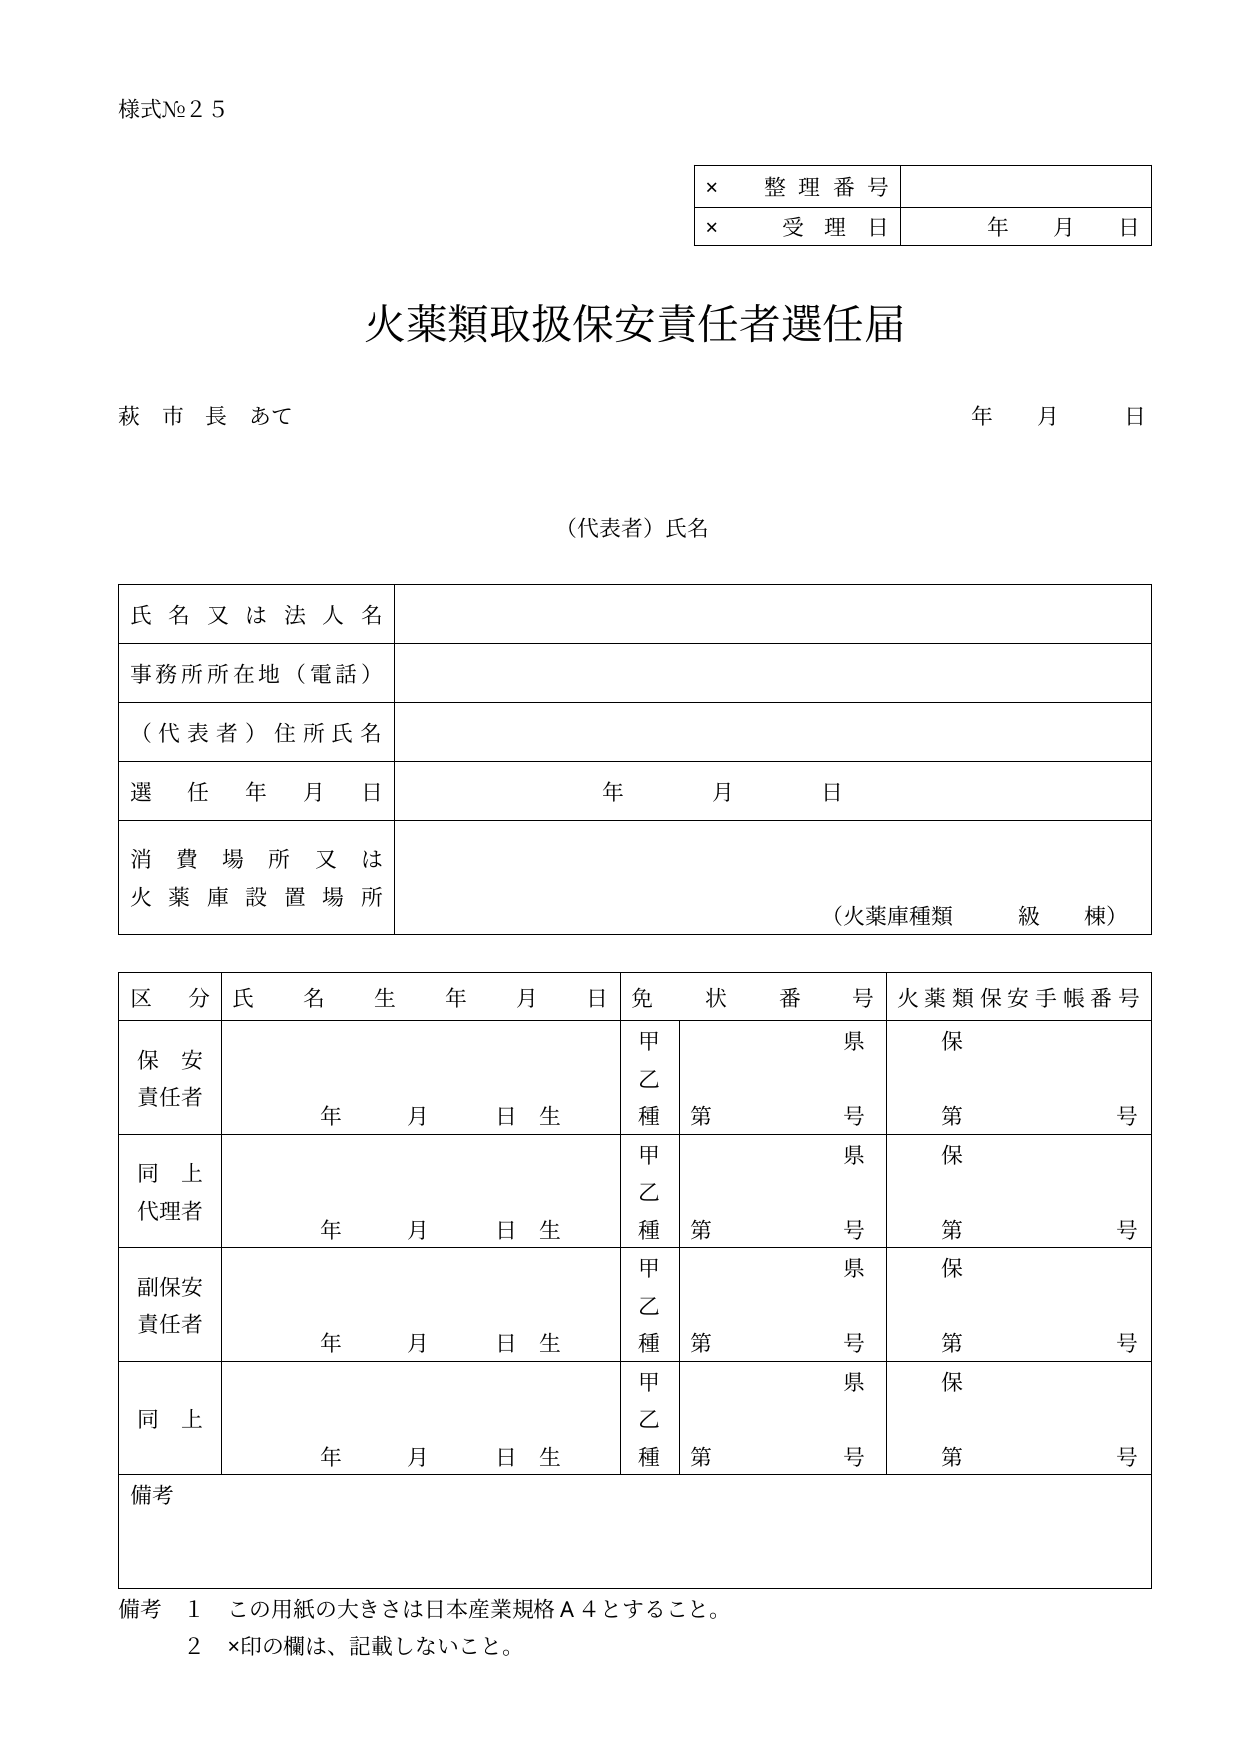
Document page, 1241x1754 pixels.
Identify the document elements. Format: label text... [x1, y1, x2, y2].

table_cell 保 第 号 [887, 1021, 1151, 1134]
table_cell 県 第 号 [680, 1248, 886, 1361]
table_cell 年 月 日 生 [222, 1362, 620, 1474]
table_cell 保 安 責任者 [119, 1021, 221, 1134]
table_cell 消費場所又は 火薬庫設置場所 [119, 821, 394, 933]
table_cell × 受理日 [695, 208, 900, 245]
table_cell 県 第 号 [680, 1135, 886, 1247]
table_cell 年 月 日 生 [222, 1135, 620, 1247]
table_header 免状番号 [621, 973, 886, 1020]
table_cell 甲 乙 種 [621, 1021, 679, 1134]
table_cell 選任年月日 [119, 762, 394, 820]
table_cell 甲 乙 種 [621, 1135, 679, 1247]
table_cell 同 上 代理者 [119, 1135, 221, 1247]
table_cell 保 第 号 [887, 1362, 1151, 1474]
text 様式№２５ [118, 89, 1152, 127]
table_cell 同 上 [119, 1362, 221, 1474]
text ２ ×印の欄は、記載しないこと。 [118, 1626, 1152, 1664]
table_header 区分 [119, 973, 221, 1020]
table_header [395, 585, 1151, 643]
table_header [901, 166, 1151, 207]
text 備考 １ この用紙の大きさは日本産業規格A４とすること。 [118, 1589, 1152, 1626]
table_cell 県 第 号 [680, 1362, 886, 1474]
table_cell 甲 乙 種 [621, 1248, 679, 1361]
table_cell （火薬庫種類 級 棟） [395, 821, 1151, 933]
table_cell 県 第 号 [680, 1021, 886, 1134]
table_cell 備考 [119, 1475, 1151, 1588]
text （代表者）氏名 [118, 509, 1152, 546]
table_cell [395, 644, 1151, 702]
table_cell 年 月 日 生 [222, 1021, 620, 1134]
table_header 氏名生年月日 [222, 973, 620, 1020]
table_cell 甲 乙 種 [621, 1362, 679, 1474]
table_cell 保 第 号 [887, 1248, 1151, 1361]
table_header × 整理番号 [695, 166, 900, 207]
text 萩 市 長 あて 年 月 日 [118, 396, 1152, 434]
table_cell 年 月 日 [395, 762, 1151, 820]
table_cell 事務所所在地（電話） [119, 644, 394, 702]
table_header 氏名又は法人名 [119, 585, 394, 643]
table_header 火薬類保安手帳番号 [887, 973, 1151, 1020]
table_cell [395, 703, 1151, 761]
text 火薬類取扱保安責任者選任届 [118, 284, 1152, 359]
table_cell （代表者）住所氏名 [119, 703, 394, 761]
table_cell 年 月 日 生 [222, 1248, 620, 1361]
table_cell 副保安責任者 [119, 1248, 221, 1361]
table_cell 保 第 号 [887, 1135, 1151, 1247]
table_cell 年 月 日 [901, 208, 1151, 245]
